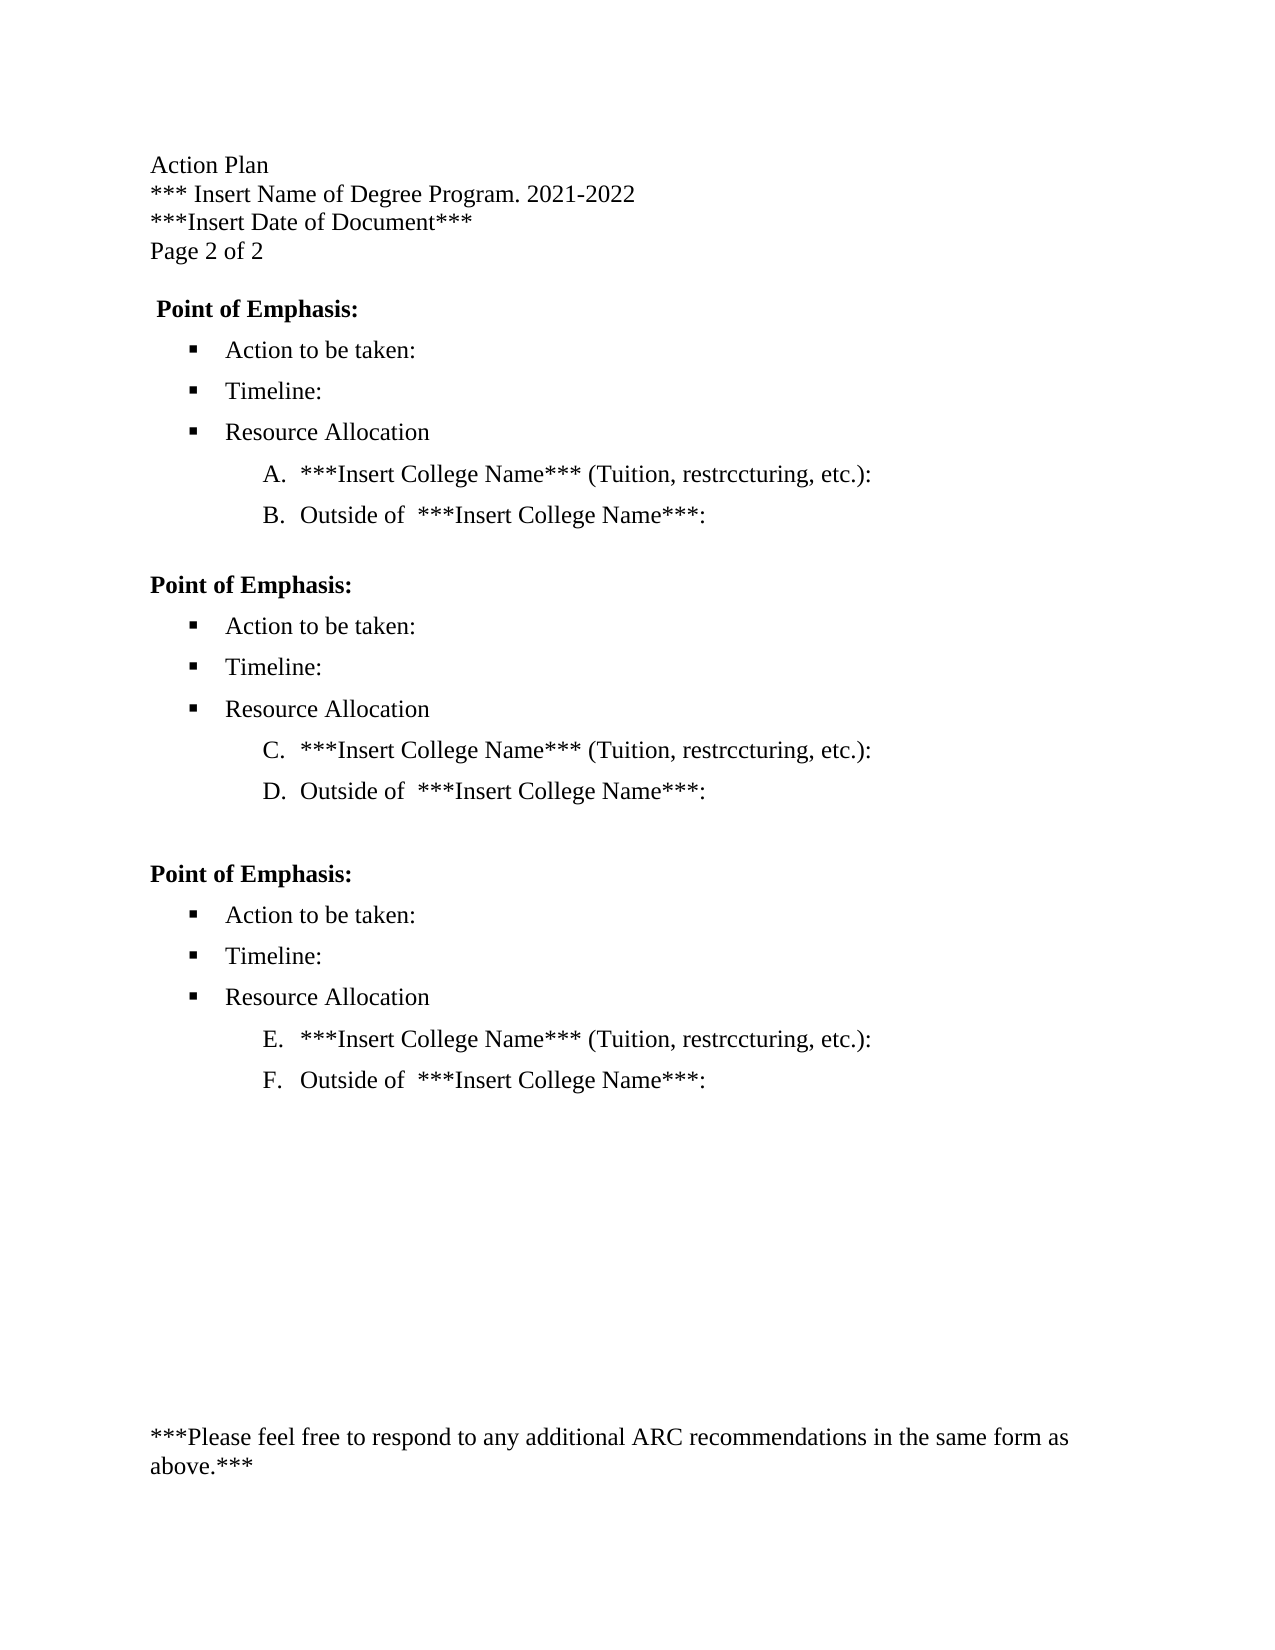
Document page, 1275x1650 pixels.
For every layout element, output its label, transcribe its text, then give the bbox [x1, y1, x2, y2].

list Outside of ***Insert College Name***: [262, 500, 1125, 529]
list Timeline: [187, 941, 1125, 970]
list Timeline: [187, 652, 1125, 681]
text Point of Emphasis: [150, 859, 1125, 887]
list ***Insert College Name*** (Tuition, restrccturing, etc.): [262, 1024, 1125, 1052]
list ***Insert College Name*** (Tuition, restrccturing, etc.): [262, 459, 1125, 487]
list Resource Allocation [187, 694, 1125, 722]
text ***Please feel free to respond to any additional ARC recommendations in the same form as above.*** [150, 1422, 1125, 1480]
list Outside of ***Insert College Name***: [262, 776, 1125, 805]
list Action to be taken: [187, 335, 1125, 364]
list Resource Allocation [187, 982, 1125, 1011]
text Point of Emphasis: [150, 294, 1125, 322]
list Resource Allocation [187, 417, 1125, 446]
text Point of Emphasis: [150, 570, 1125, 599]
list Action to be taken: [187, 611, 1125, 640]
list Timeline: [187, 376, 1125, 405]
list ***Insert College Name*** (Tuition, restrccturing, etc.): [262, 735, 1125, 764]
list Outside of ***Insert College Name***: [262, 1065, 1125, 1094]
list Action to be taken: [187, 900, 1125, 929]
